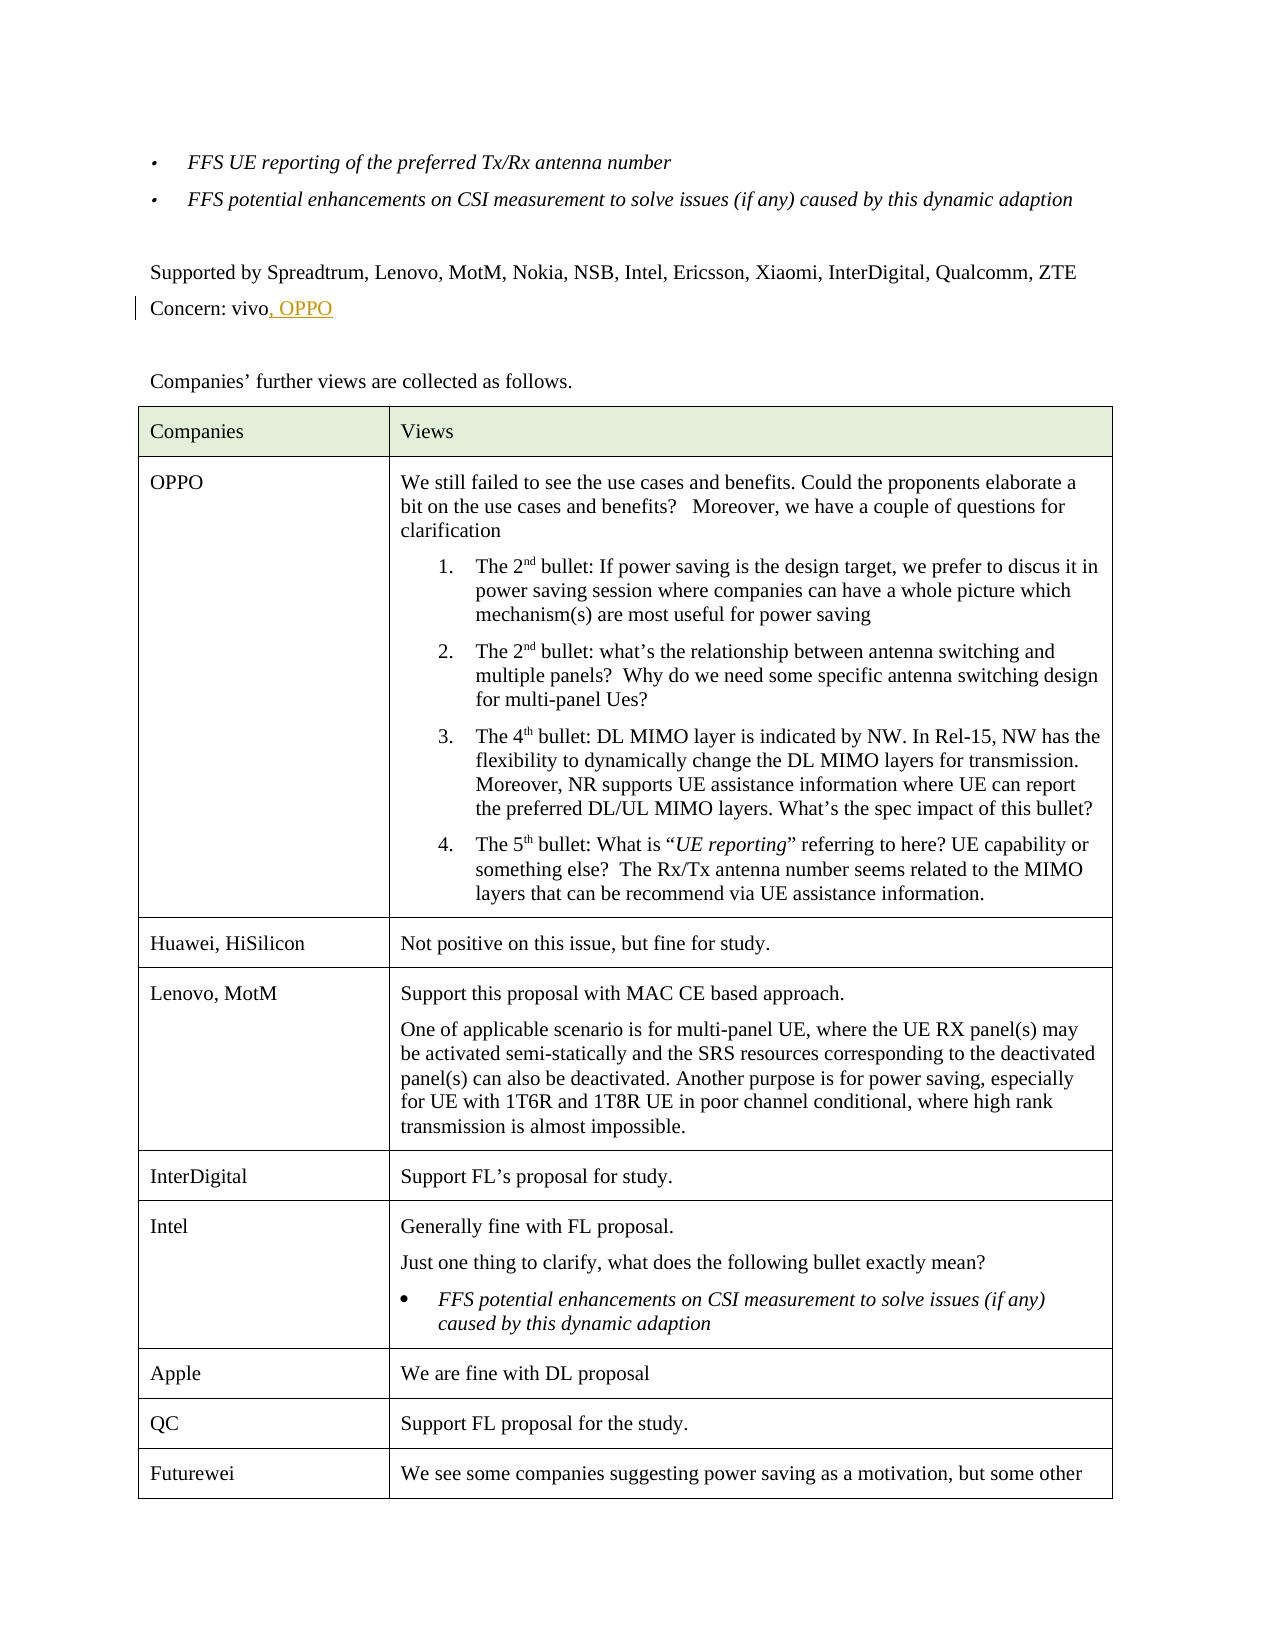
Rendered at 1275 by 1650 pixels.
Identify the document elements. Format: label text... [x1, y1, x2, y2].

table_cell OPPO [139, 457, 389, 917]
table_cell We still failed to see the use cases and benefits. Could the proponents elaborate a bit on the use cases and benefits? Moreover, we have a couple of questions for clarification The 2nd bullet: If power saving is the design target, we prefer to discus it in power saving session where companies can have a whole picture which mechanism(s) are most useful for power saving The 2nd bullet: what’s the relationship between antenna switching and multiple panels? Why do we need some specific antenna switching design for multi-panel Ues? The 4th bullet: DL MIMO layer is indicated by NW. In Rel-15, NW has the flexibility to dynamically change the DL MIMO layers for transmission. Moreover, NR supports UE assistance information where UE can report the preferred DL/UL MIMO layers. What’s the spec impact of this bullet? The 5th bullet: What is “UE reporting” referring to here? UE capability or something else? The Rx/Tx antenna number seems related to the MIMO layers that can be recommend via UE assistance information. [390, 457, 1112, 917]
list FFS potential enhancements on CSI measurement to solve issues (if any) caused by this dynamic adaption [150, 187, 1125, 211]
list FFS UE reporting of the preferred Tx/Rx antenna number [150, 150, 1125, 174]
table_cell QC [139, 1399, 389, 1448]
table_cell Support FL’s proposal for study. [390, 1151, 1112, 1200]
table_cell Futurewei [139, 1449, 389, 1498]
table_cell Apple [139, 1349, 389, 1398]
table_cell Lenovo, MotM [139, 968, 389, 1150]
table_cell Huawei, HiSilicon [139, 918, 389, 967]
table_cell Not positive on this issue, but fine for study. [390, 918, 1112, 967]
text Companies’ further views are collected as follows. [150, 369, 1125, 393]
table_cell Intel [139, 1201, 389, 1347]
table_header Companies [139, 407, 389, 456]
table_cell We are fine with DL proposal [390, 1349, 1112, 1398]
table_header Views [390, 407, 1112, 456]
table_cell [390, 1449, 1112, 1498]
text Supported by Spreadtrum, Lenovo, MotM, Nokia, NSB, Intel, Ericsson, Xiaomi, InterDigital, Qualcomm, ZTE [150, 260, 1125, 284]
table_cell Generally fine with FL proposal. Just one thing to clarify, what does the following bullet exactly mean? FFS potential enhancements on CSI measurement to solve issues (if any) caused by this dynamic adaption [390, 1201, 1112, 1347]
text Concern: vivo [150, 296, 1125, 320]
table_cell InterDigital [139, 1151, 389, 1200]
table_cell Support FL proposal for the study. [390, 1399, 1112, 1448]
table_cell Support this proposal with MAC CE based approach. One of applicable scenario is for multi-panel UE, where the UE RX panel(s) may be activated semi-statically and the SRS resources corresponding to the deactivated panel(s) can also be deactivated. Another purpose is for power saving, especially for UE with 1T6R and 1T8R UE in poor channel conditional, where high rank transmission is almost impossible. [390, 968, 1112, 1150]
